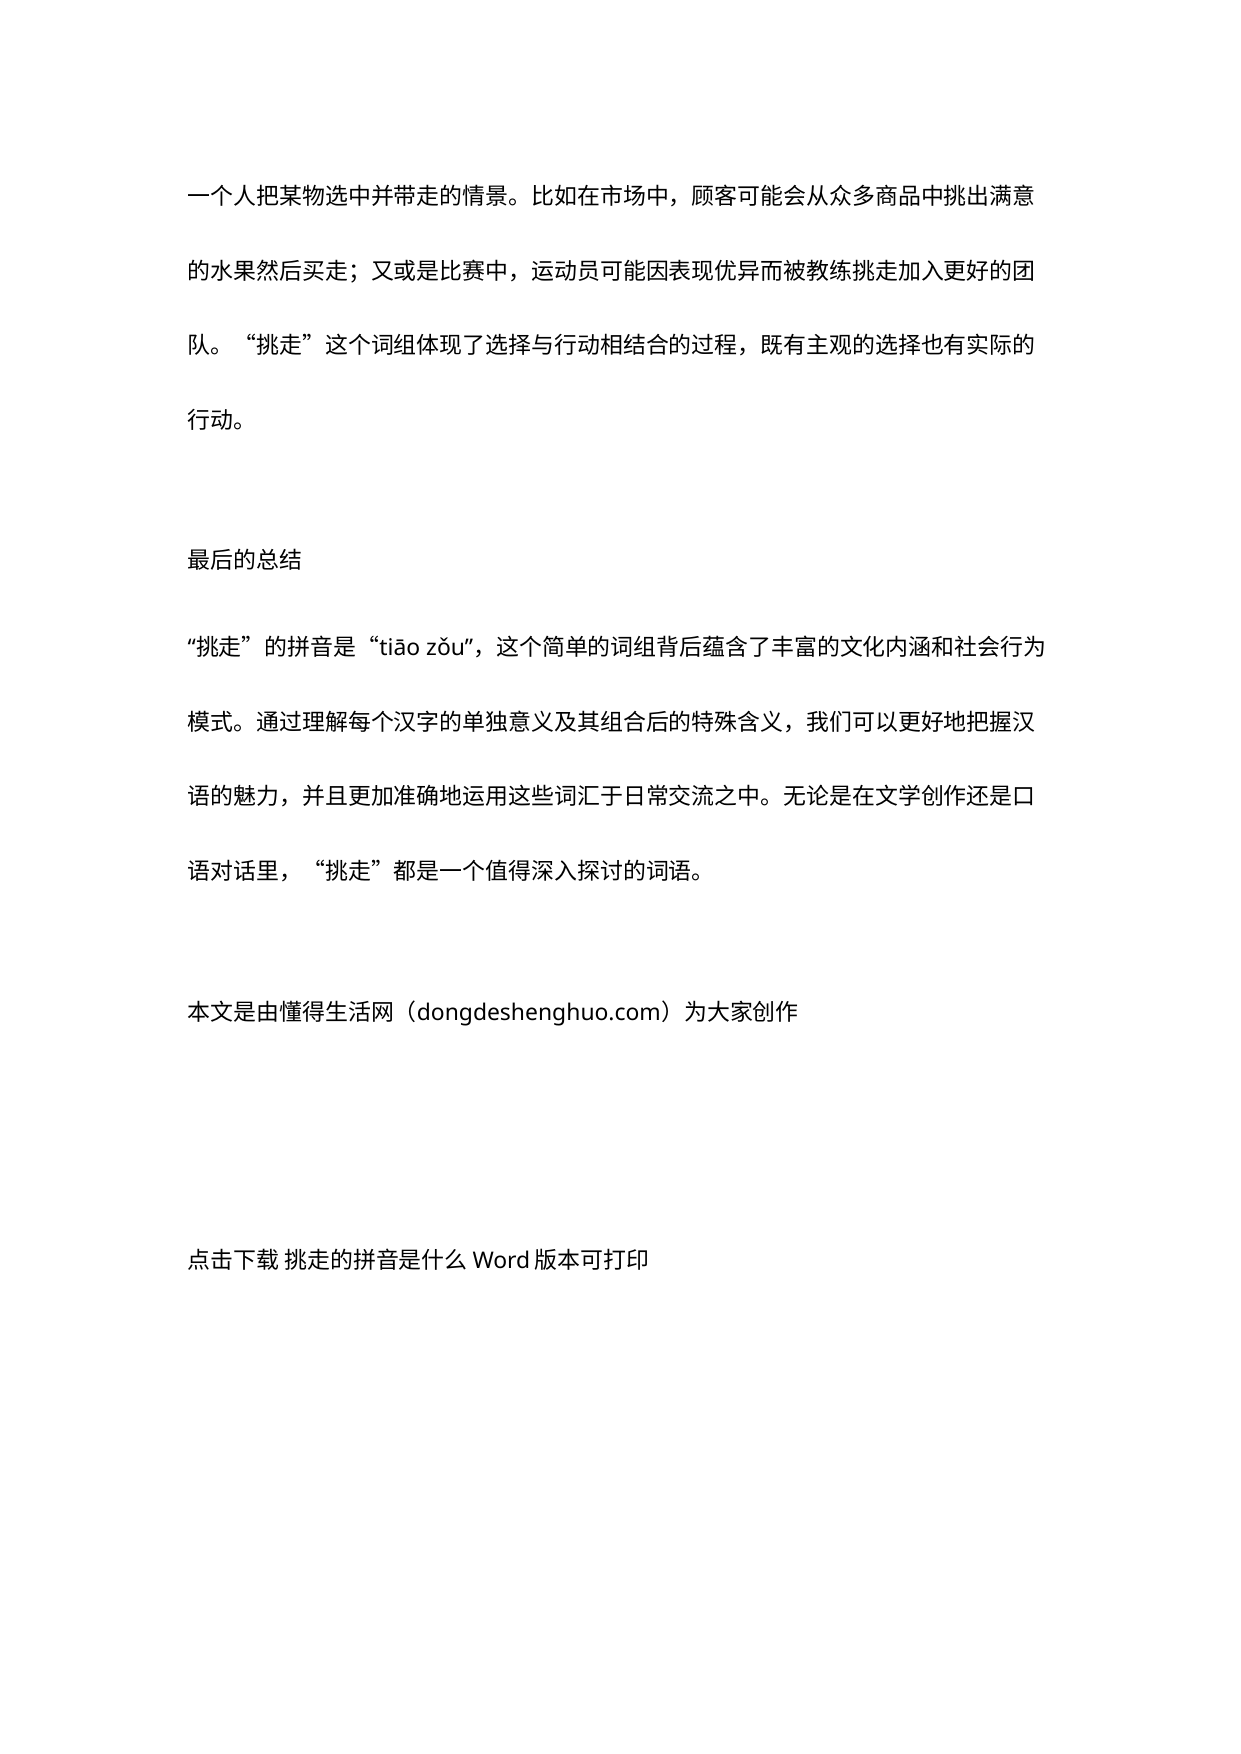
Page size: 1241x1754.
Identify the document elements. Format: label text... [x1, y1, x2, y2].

text 最后的总结 [187, 526, 1053, 591]
text 本文是由懂得生活网（dongdeshenghuo.com）为大家创作 [187, 977, 1053, 1042]
text “挑走”的拼音是“tiāo zǒu”，这个简单的词组背后蕴含了丰富的文化内涵和社会行为模式。通过理解每个汉字的单独意义及其组合后的特殊含义，我们可以更好地把握汉语的魅力，并且更加准确地运用这些词汇于日常交流之中。无论是在文学创作还是口语对话里，“挑走”都是一个值得深入探讨的词语。 [187, 613, 1053, 902]
text 点击下载 挑走的拼音是什么Word版本可打印 [187, 1226, 1053, 1291]
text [187, 162, 1053, 451]
